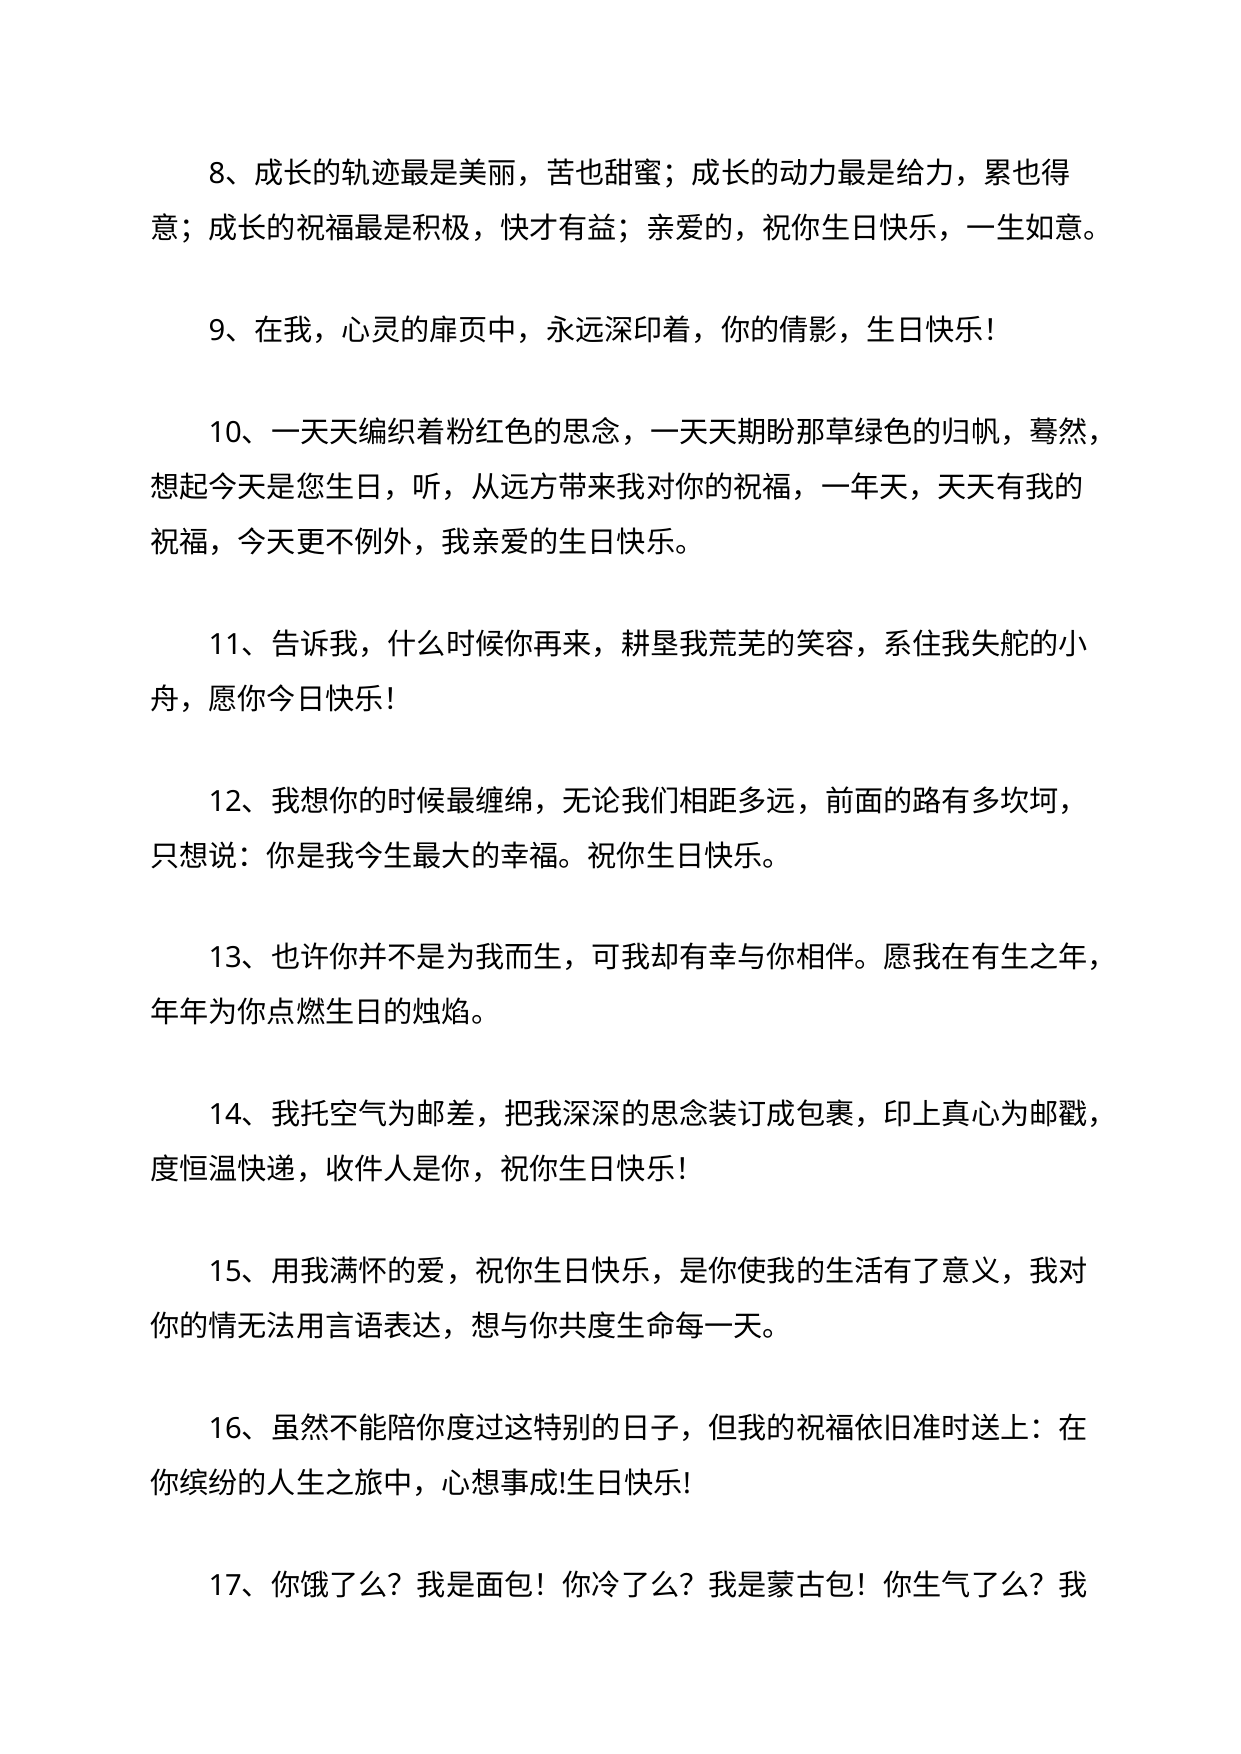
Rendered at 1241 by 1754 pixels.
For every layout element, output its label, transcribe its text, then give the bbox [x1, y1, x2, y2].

text 10、一天天编织着粉红色的思念，一天天期盼那草绿色的归帆，蓦然，想起今天是您生日，听，从远方带来我对你的祝福，一年天，天天有我的祝福，今天更不例外，我亲爱的生日快乐。 [150, 409, 1090, 561]
text 14、我托空气为邮差，把我深深的思念装订成包裹，印上真心为邮戳，度恒温快递，收件人是你，祝你生日快乐！ [150, 1091, 1090, 1188]
text 11、告诉我，什么时候你再来，耕垦我荒芜的笑容，系住我失舵的小舟，愿你今日快乐！ [150, 620, 1090, 718]
text 16、虽然不能陪你度过这特别的日子，但我的祝福依旧准时送上：在你缤纷的人生之旅中，心想事成!生日快乐! [150, 1404, 1090, 1502]
text 8、成长的轨迹最是美丽，苦也甜蜜；成长的动力最是给力，累也得意；成长的祝福最是积极，快才有益；亲爱的，祝你生日快乐，一生如意。 [150, 150, 1090, 247]
text 15、用我满怀的爱，祝你生日快乐，是你使我的生活有了意义，我对你的情无法用言语表达，想与你共度生命每一天。 [150, 1247, 1090, 1345]
text 12、我想你的时候最缠绵，无论我们相距多远，前面的路有多坎坷，只想说：你是我今生最大的幸福。祝你生日快乐。 [150, 777, 1090, 874]
text 9、在我，心灵的扉页中，永远深印着，你的倩影，生日快乐！ [150, 307, 1090, 349]
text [150, 1561, 1090, 1604]
text 13、也许你并不是为我而生，可我却有幸与你相伴。愿我在有生之年，年年为你点燃生日的烛焰。 [150, 934, 1090, 1031]
